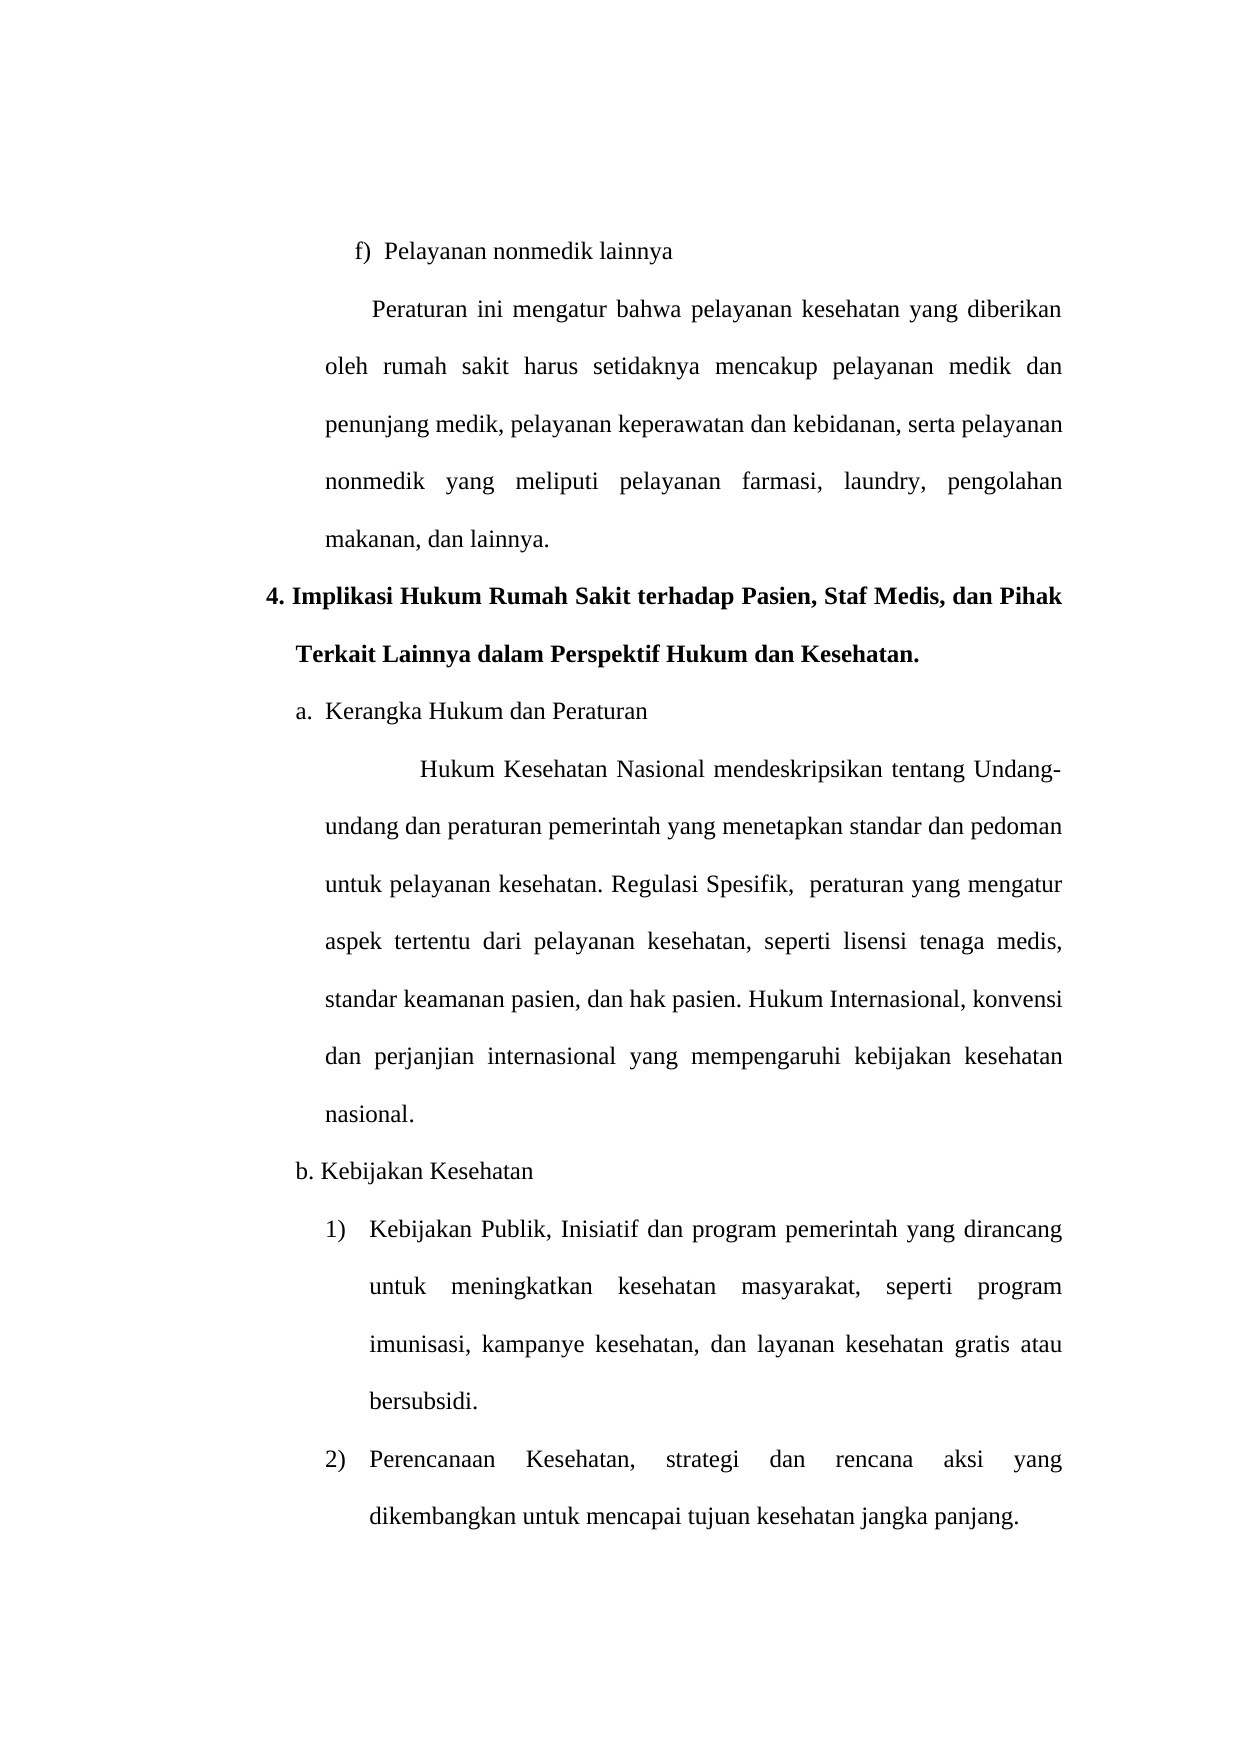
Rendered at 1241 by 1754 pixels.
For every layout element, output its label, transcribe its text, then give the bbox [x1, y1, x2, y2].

list Perencanaan Kesehatan, strategi dan rencana aksi yang dikembangkan untuk mencapai tujuan kesehatan jangka panjang. [325, 1444, 1063, 1530]
text Peraturan ini mengatur bahwa pelayanan kesehatan yang diberikan oleh rumah sakit harus setidaknya mencakup pelayanan medik dan penunjang medik, pelayanan keperawatan dan kebidanan, serta pelayanan nonmedik yang meliputi pelayanan farmasi, laundry, pengolahan makanan, dan lainnya. [325, 294, 1063, 553]
text Hukum Kesehatan Nasional mendeskripsikan tentang Undang-undang dan peraturan pemerintah yang menetapkan standar dan pedoman untuk pelayanan kesehatan. Regulasi Spesifik, peraturan yang mengatur aspek tertentu dari pelayanan kesehatan, seperti lisensi tenaga medis, standar keamanan pasien, dan hak pasien. Hukum Internasional, konvensi dan perjanjian internasional yang mempengaruhi kebijakan kesehatan nasional. [325, 754, 1063, 1128]
list Kebijakan Publik, Inisiatif dan program pemerintah yang dirancang untuk meningkatkan kesehatan masyarakat, seperti program imunisasi, kampanye kesehatan, dan layanan kesehatan gratis atau bersubsidi. [325, 1214, 1063, 1415]
list Pelayanan nonmedik lainnya [354, 236, 1063, 265]
text 4. Implikasi Hukum Rumah Sakit terhadap Pasien, Staf Medis, dan Pihak Terkait Lainnya dalam Perspektif Hukum dan Kesehatan. [266, 581, 1063, 668]
list Kerangka Hukum dan Peraturan [295, 696, 1063, 725]
text b. Kebijakan Kesehatan [295, 1156, 1063, 1185]
